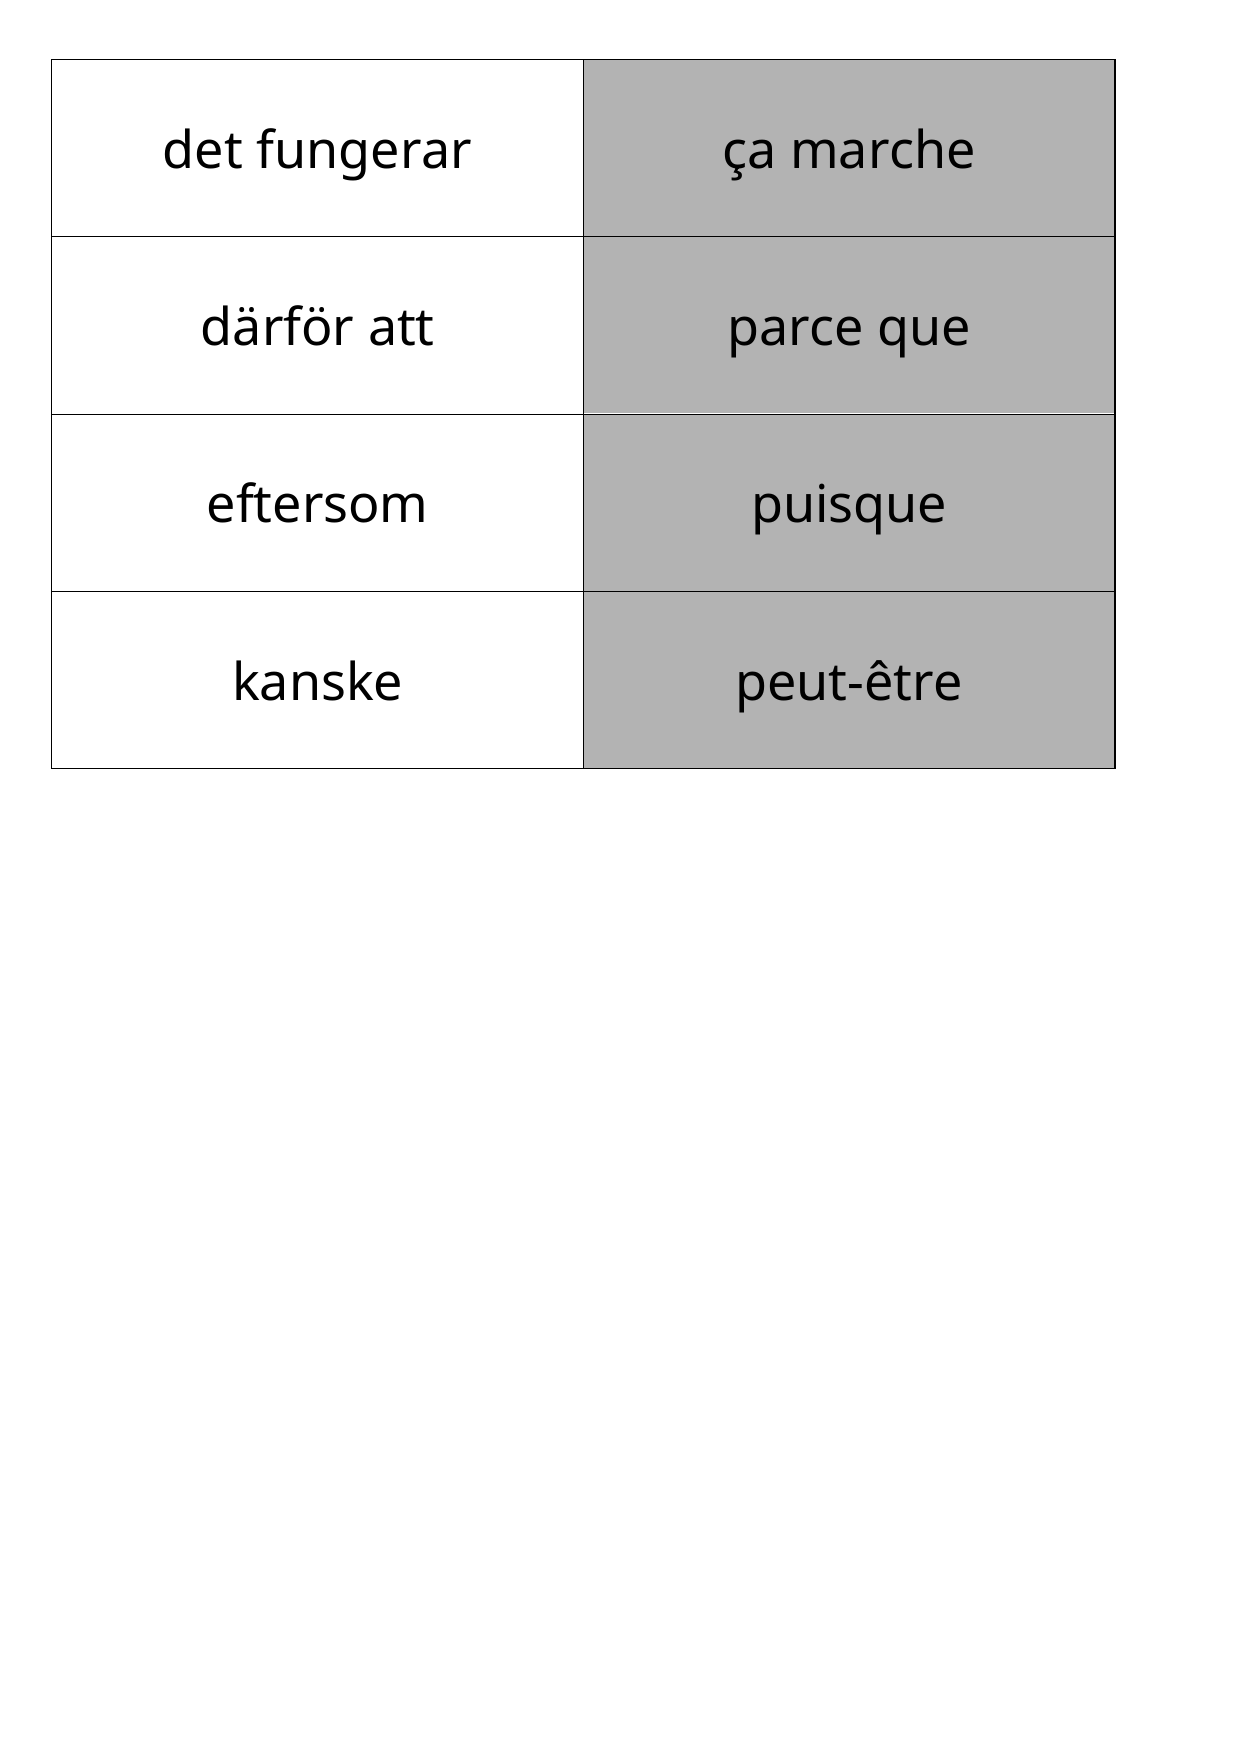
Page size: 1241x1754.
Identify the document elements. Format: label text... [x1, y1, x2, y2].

table_cell peut-être [584, 592, 1114, 768]
table_cell eftersom [52, 415, 583, 591]
table_cell ça marche [584, 60, 1114, 236]
table_cell det fungerar [52, 60, 583, 236]
table_cell kanske [52, 592, 583, 768]
table_cell parce que [584, 237, 1114, 413]
table_cell därför att [52, 237, 583, 413]
table_cell puisque [584, 415, 1114, 591]
